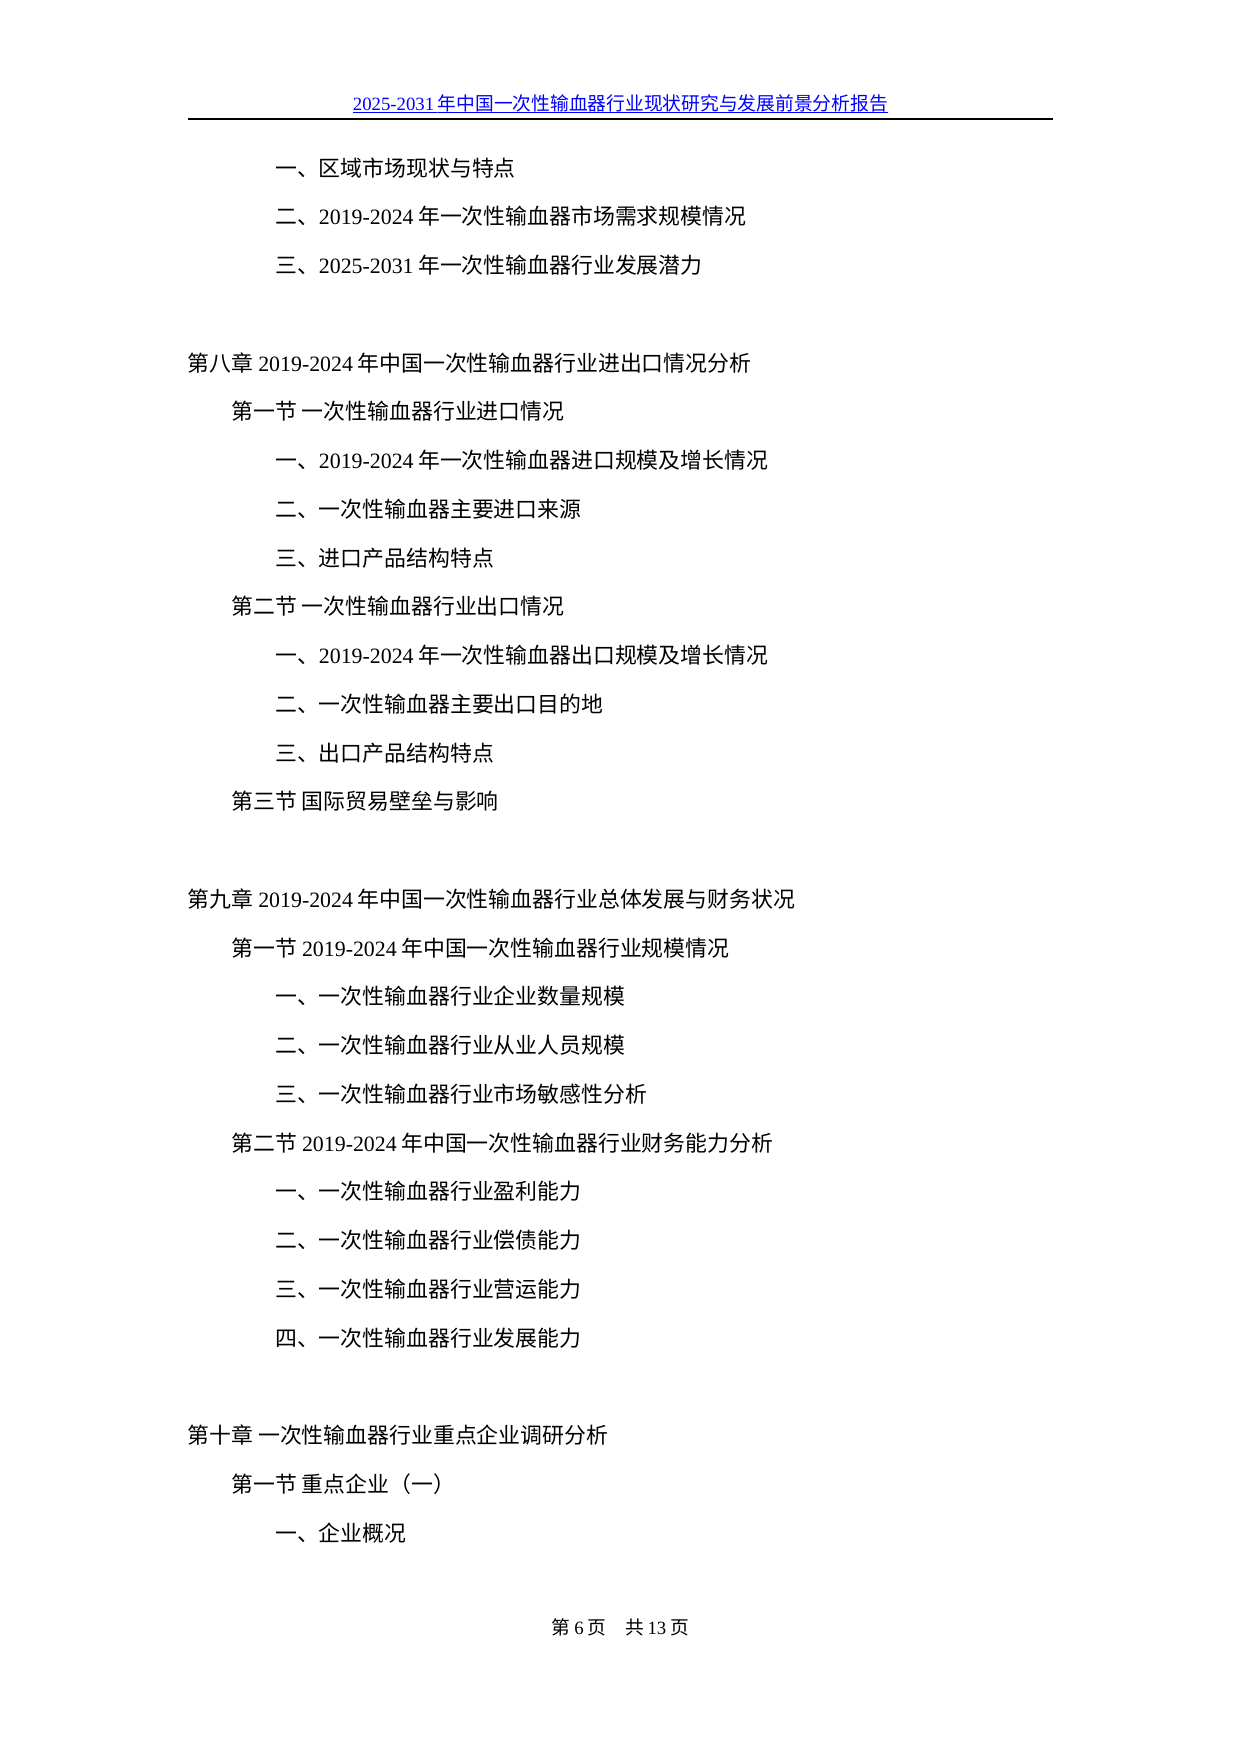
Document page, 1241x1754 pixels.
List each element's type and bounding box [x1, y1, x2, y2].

text [187, 150, 1053, 1548]
